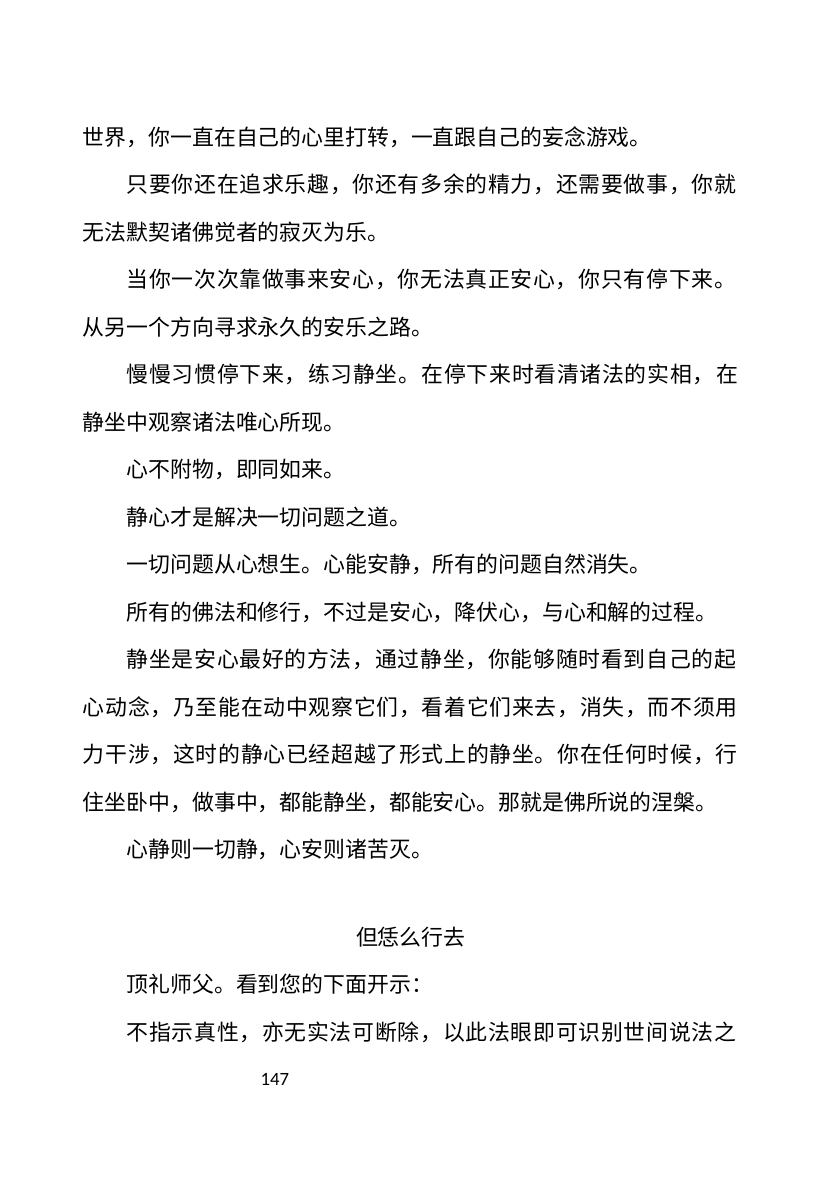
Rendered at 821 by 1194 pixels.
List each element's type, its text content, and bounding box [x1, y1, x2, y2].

text 当你一次次靠做事来安心，你无法真正安心，你只有停下来。从另一个方向寻求永久的安乐之路。 [83, 262, 738, 342]
text 一切问题从心想生。心能安静，所有的问题自然消失。 [83, 547, 738, 579]
text 静心才是解决一切问题之道。 [83, 500, 738, 532]
text 心不附物，即同如来。 [83, 452, 738, 484]
text 只要你还在追求乐趣，你还有多余的精力，还需要做事，你就无法默契诸佛觉者的寂灭为乐。 [83, 167, 738, 247]
text 心静则一切静，心安则诸苦灭。 [83, 832, 738, 864]
text 顶礼师父。看到您的下面开示： [83, 967, 738, 999]
text 但恁么行去 [83, 920, 738, 952]
text 静坐是安心最好的方法，通过静坐，你能够随时看到自己的起心动念，乃至能在动中观察它们，看着它们来去，消失，而不须用力干涉，这时的静心已经超越了形式上的静坐。你在任何时候，行住坐卧中，做事中，都能静坐，都能安心。那就是佛所说的涅槃。 [83, 642, 738, 817]
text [83, 1015, 738, 1047]
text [83, 120, 738, 152]
text 所有的佛法和修行，不过是安心，降伏心，与心和解的过程。 [83, 595, 738, 627]
text 慢慢习惯停下来，练习静坐。在停下来时看清诸法的实相，在静坐中观察诸法唯心所现。 [83, 357, 738, 437]
